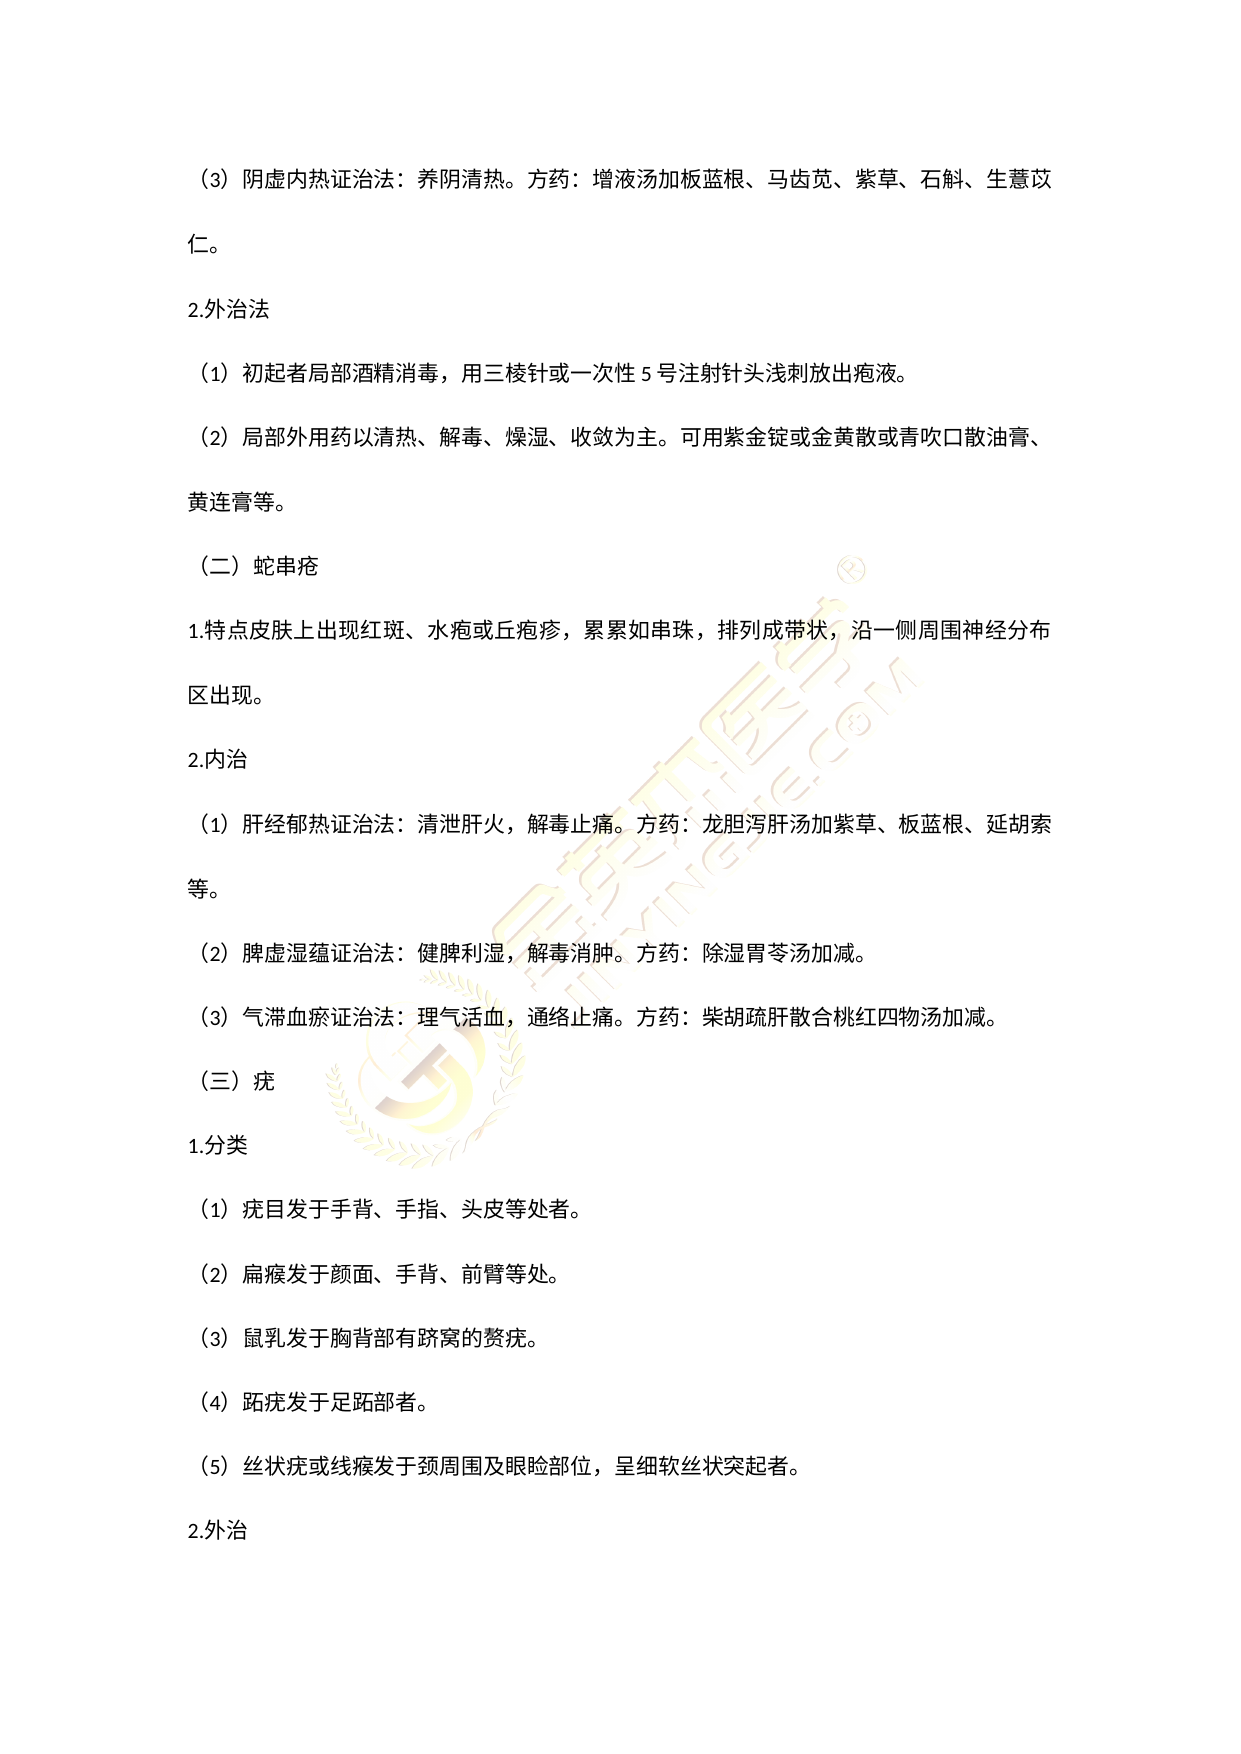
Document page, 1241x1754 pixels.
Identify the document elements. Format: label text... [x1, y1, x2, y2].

text （3）阴虚内热证治法：养阴清热。方药：增液汤加板蓝根、马齿苋、紫草、石斛、生薏苡仁。 [187, 162, 1053, 259]
text （1）肝经郁热证治法：清泄肝火，解毒止痛。方药：龙胆泻肝汤加紫草、板蓝根、延胡索等。 [187, 806, 1053, 904]
text （二）蛇串疮 [187, 549, 1053, 581]
text （2）脾虚湿蕴证治法：健脾利湿，解毒消肿。方药：除湿胃苓汤加减。 [187, 935, 1053, 968]
text （4）跖疣发于足跖部者。 [187, 1384, 1053, 1417]
text （2）扁瘊发于颜面、手背、前臂等处。 [187, 1256, 1053, 1289]
text 2.外治法 [187, 291, 1053, 324]
text （1）初起者局部酒精消毒，用三棱针或一次性5号注射针头浅刺放出疱液。 [187, 355, 1053, 388]
text 1.特点皮肤上出现红斑、水疱或丘疱疹，累累如串珠，排列成带状，沿一侧周围神经分布区出现。 [187, 613, 1053, 710]
text 1.分类 [187, 1128, 1053, 1160]
text （3）气滞血瘀证治法：理气活血，通络止痛。方药：柴胡疏肝散合桃红四物汤加减。 [187, 999, 1053, 1032]
text （1）疣目发于手背、手指、头皮等处者。 [187, 1192, 1053, 1224]
text （5）丝状疣或线瘊发于颈周围及眼睑部位，呈细软丝状突起者。 [187, 1449, 1053, 1481]
text （3）鼠乳发于胸背部有跻窝的赘疣。 [187, 1320, 1053, 1353]
text （2）局部外用药以清热、解毒、燥湿、收敛为主。可用紫金锭或金黄散或青吹口散油膏、黄连膏等。 [187, 419, 1053, 517]
text 2.内治 [187, 742, 1053, 774]
text （三）疣 [187, 1064, 1053, 1096]
text 2.外治 [187, 1513, 1053, 1545]
